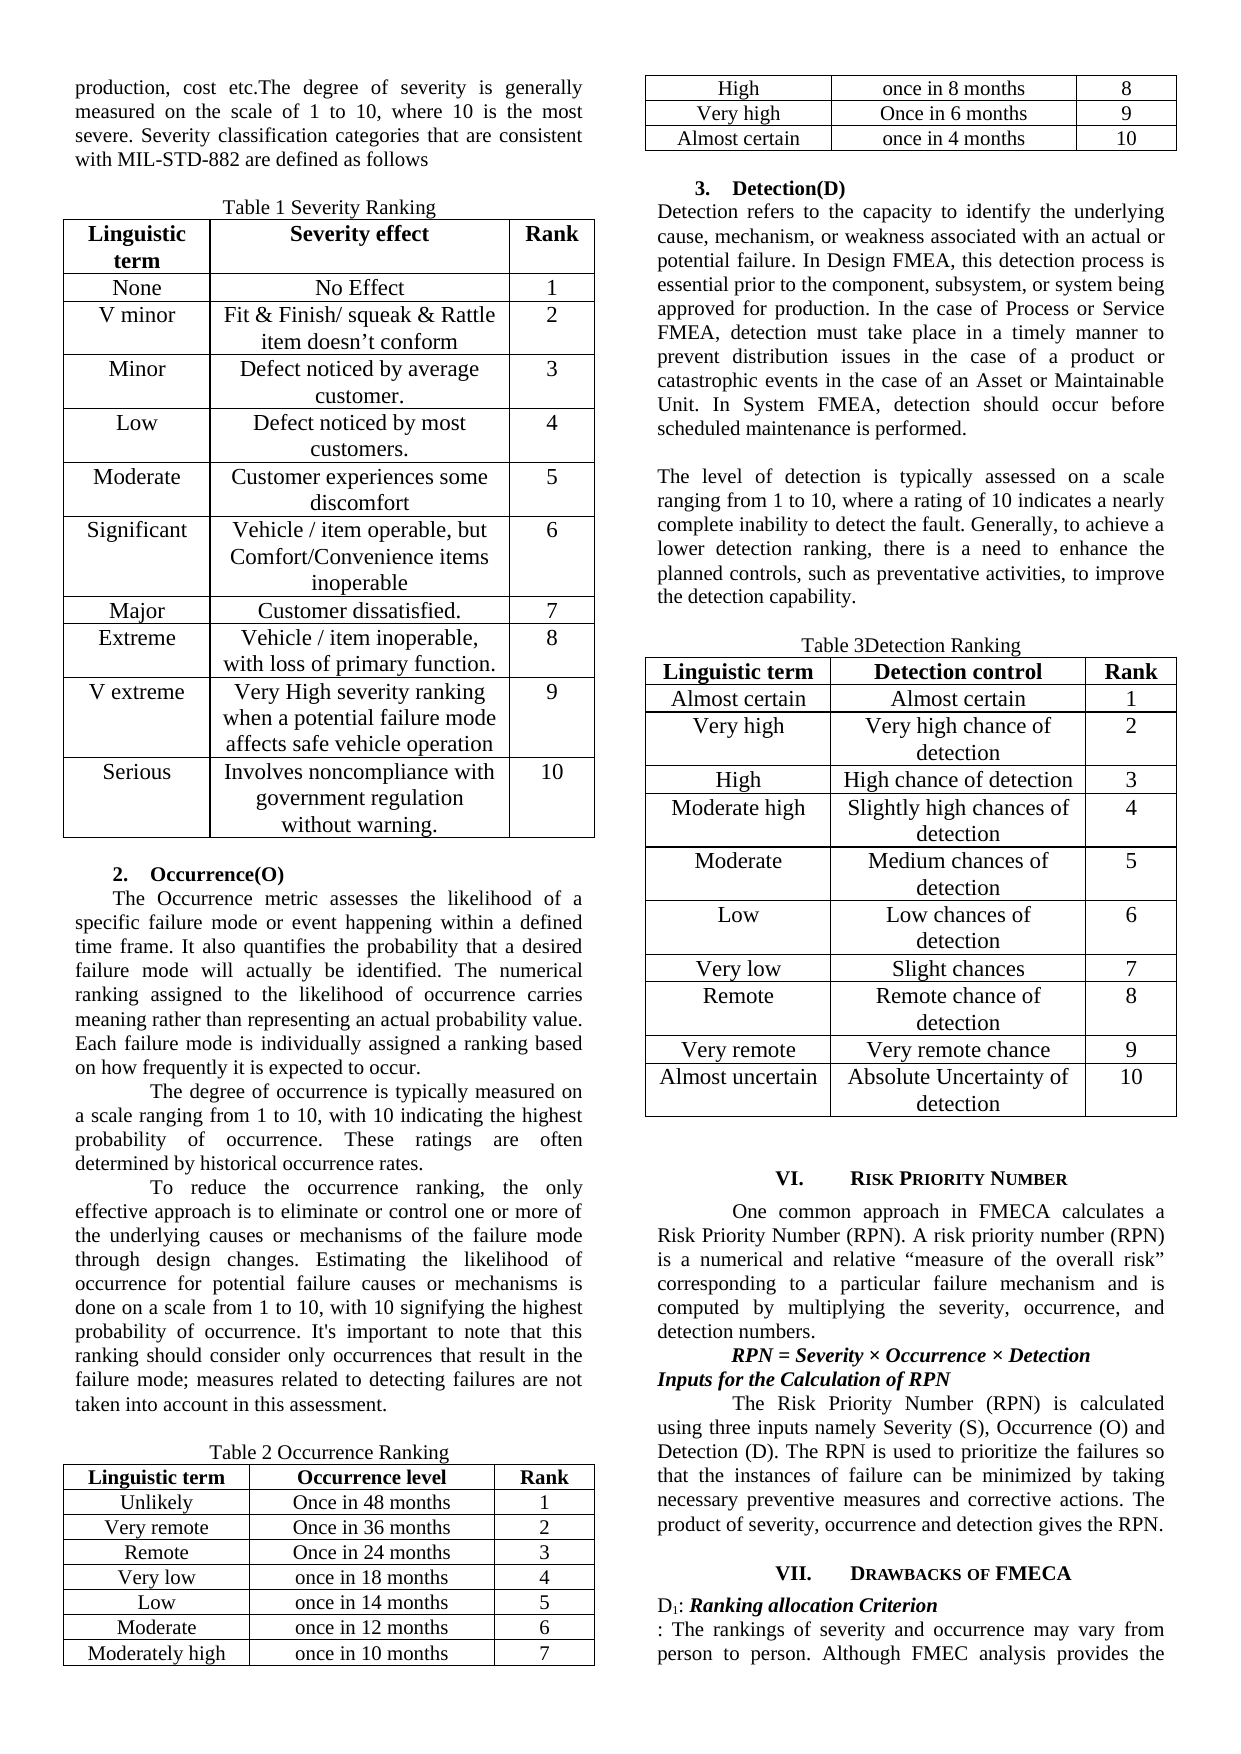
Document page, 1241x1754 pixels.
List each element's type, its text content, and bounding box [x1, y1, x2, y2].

table_cell Almost certain [646, 685, 830, 711]
table_cell Customer experiences some discomfort [211, 463, 509, 516]
subtitle Risk Priority Number [775, 1166, 1165, 1190]
table_cell 8 [1086, 982, 1176, 1035]
table_cell Moderate [646, 848, 830, 900]
text The Occurrence metric assesses the likelihood of a specific failure mode or event happening within a defined time frame. It also quantifies the probability that a desired failure mode will actually be identified. The numerical ranking assigned to the likelihood of occurrence carries meaning rather than representing an actual probability value. Each failure mode is individually assigned a ranking based on how frequently it is expected to occur. [75, 886, 583, 1079]
table_header Rank [1086, 658, 1176, 684]
table_cell Customer dissatisfied. [211, 597, 509, 623]
table_cell Once in 6 months [832, 101, 1076, 125]
table_cell Very remote [646, 1036, 830, 1062]
table_cell 5 [1086, 848, 1176, 900]
table_cell 3 [510, 355, 594, 408]
list Detection(D) [694, 175, 1165, 199]
table_cell 7 [510, 597, 594, 623]
table_cell 3 [495, 1540, 594, 1564]
subtitle Inputs for the Calculation of RPN [657, 1367, 1165, 1391]
table_cell High [646, 766, 830, 793]
text The Risk Priority Number (RPN) is calculated using three inputs namely Severity (S), Occurrence (O) and Detection (D). The RPN is used to prioritize the failures so that the instances of failure can be minimized by taking necessary preventive measures and corrective actions. The product of severity, occurrence and detection gives the RPN. [657, 1391, 1165, 1536]
table_cell 9 [510, 678, 594, 757]
subtitle Drawbacks of FMECA [775, 1561, 1165, 1584]
table_cell High chance of detection [831, 766, 1085, 793]
text D1: Ranking allocation Criterion [657, 1593, 1165, 1617]
table_cell Moderate [64, 463, 209, 516]
table_header Linguistic term [64, 220, 209, 273]
table_cell Significant [64, 517, 209, 596]
table_cell 10 [1077, 126, 1176, 150]
text Detection refers to the capacity to identify the underlying cause, mechanism, or weakness associated with an actual or potential failure. In Design FMEA, this detection process is essential prior to the component, subsystem, or system being approved for production. In the case of Process or Service FMEA, detection must take place in a timely manner to prevent distribution issues in the case of a product or catastrophic events in the case of an Asset or Maintainable Unit. In System FMEA, detection should occur before scheduled maintenance is performed. [657, 199, 1165, 440]
table_cell V minor [64, 302, 209, 354]
table_cell Very high [646, 713, 830, 765]
table_cell Defect noticed by average customer. [211, 355, 509, 408]
table_cell Vehicle / item operable, but Comfort/Convenience items inoperable [211, 517, 509, 596]
table_cell Low [646, 901, 830, 954]
table_cell 1 [1086, 685, 1176, 711]
table_cell once in 4 months [832, 126, 1076, 150]
table_cell 4 [1086, 794, 1176, 846]
text Table 3Detection Ranking [657, 633, 1165, 657]
table_cell 2 [495, 1515, 594, 1539]
table_cell Defect noticed by most customers. [211, 409, 509, 462]
table_cell 2 [510, 302, 594, 354]
table_cell Very high chance of detection [831, 713, 1085, 765]
table_cell Unlikely [64, 1490, 249, 1514]
table_cell 3 [1086, 766, 1176, 793]
table_cell 9 [1077, 101, 1176, 125]
table_cell Slightly high chances of detection [831, 794, 1085, 846]
table_cell Low [64, 409, 209, 462]
table_cell Fit & Finish/ squeak & Rattle item doesn’t conform [211, 302, 509, 354]
table_cell once in 10 months [250, 1640, 494, 1664]
table_cell Once in 24 months [250, 1540, 494, 1564]
table_cell Slight chances [831, 955, 1085, 981]
table_header Severity effect [211, 220, 509, 273]
table_cell Serious [64, 758, 209, 837]
table_cell Remote chance of detection [831, 982, 1085, 1035]
table_cell High [646, 76, 831, 100]
table_cell Moderate high [646, 794, 830, 846]
table_cell None [64, 274, 209, 301]
table_cell 9 [1086, 1036, 1176, 1062]
table_cell once in 14 months [250, 1590, 494, 1614]
table_cell 10 [510, 758, 594, 837]
table_cell Almost uncertain [646, 1064, 830, 1116]
text The level of detection is typically assessed on a scale ranging from 1 to 10, where a rating of 10 indicates a nearly complete inability to detect the fault. Generally, to achieve a lower detection ranking, there is a need to enhance the planned controls, such as preventative activities, to improve the detection capability. [657, 464, 1165, 608]
table_cell Minor [64, 355, 209, 408]
table_cell Major [64, 597, 209, 623]
table_cell 10 [1086, 1064, 1176, 1116]
text One common approach in FMECA calculates a Risk Priority Number (RPN). A risk priority number (RPN) is a numerical and relative “measure of the overall risk” corresponding to a particular failure mechanism and is computed by multiplying the severity, occurrence, and detection numbers. [657, 1199, 1165, 1343]
table_cell Very high [646, 101, 831, 125]
text Table 2 Occurrence Ranking [75, 1439, 583, 1464]
table_cell Involves noncompliance with government regulation without warning. [211, 758, 509, 837]
table_cell Extreme [64, 624, 209, 677]
table_cell 7 [495, 1640, 594, 1664]
table_cell 4 [510, 409, 594, 462]
list Occurrence(O) [112, 862, 583, 886]
table_cell 1 [495, 1490, 594, 1514]
table_cell Very High severity ranking when a potential failure mode affects safe vehicle operation [211, 678, 509, 757]
table_cell Almost certain [646, 126, 831, 150]
table_cell Moderate [64, 1615, 249, 1639]
table_cell Very low [64, 1565, 249, 1589]
table_cell No Effect [211, 274, 509, 301]
table_header Linguistic term [646, 658, 830, 684]
table_cell Low chances of detection [831, 901, 1085, 954]
text RPN = Severity × Occurrence × Detection [657, 1343, 1165, 1367]
table_header Detection control [831, 658, 1085, 684]
table_header Rank [510, 220, 594, 273]
table_header Occurrence level [250, 1465, 494, 1489]
text To reduce the occurrence ranking, the only effective approach is to eliminate or control one or more of the underlying causes or mechanisms of the failure mode through design changes. Estimating the likelihood of occurrence for potential failure causes or mechanisms is done on a scale from 1 to 10, with 10 signifying the highest probability of occurrence. It's important to note that this ranking should consider only occurrences that result in the failure mode; measures related to detecting failures are not taken into account in this assessment. [75, 1175, 583, 1416]
table_cell Very remote [64, 1515, 249, 1539]
table_cell Once in 48 months [250, 1490, 494, 1514]
table_cell once in 8 months [832, 76, 1076, 100]
table_cell 6 [510, 517, 594, 596]
table_cell Almost certain [831, 685, 1085, 711]
text The degree of occurrence is typically measured on a scale ranging from 1 to 10, with 10 indicating the highest probability of occurrence. These ratings are often determined by historical occurrence rates. [75, 1079, 583, 1175]
table_cell 8 [510, 624, 594, 677]
table_cell 1 [510, 274, 594, 301]
table_cell V extreme [64, 678, 209, 757]
table_cell 5 [510, 463, 594, 516]
table_cell Medium chances of detection [831, 848, 1085, 900]
table_cell Absolute Uncertainty of detection [831, 1064, 1085, 1116]
table_cell 6 [1086, 901, 1176, 954]
table_cell 6 [495, 1615, 594, 1639]
table_cell Very remote chance [831, 1036, 1085, 1062]
table_cell once in 18 months [250, 1565, 494, 1589]
table_cell Remote [646, 982, 830, 1035]
table_cell 5 [495, 1590, 594, 1614]
table_header Linguistic term [64, 1465, 249, 1489]
text Table 1 Severity Ranking [75, 195, 583, 219]
table_cell Remote [64, 1540, 249, 1564]
table_cell Once in 36 months [250, 1515, 494, 1539]
table_header Rank [495, 1465, 594, 1489]
table_cell Low [64, 1590, 249, 1614]
table_cell 2 [1086, 713, 1176, 765]
table_cell once in 12 months [250, 1615, 494, 1639]
table_cell 4 [495, 1565, 594, 1589]
table_cell Very low [646, 955, 830, 981]
table_cell 8 [1077, 76, 1176, 100]
table_cell 7 [1086, 955, 1176, 981]
table_cell Moderately high [64, 1640, 249, 1664]
table_cell Vehicle / item inoperable, with loss of primary function. [211, 624, 509, 677]
